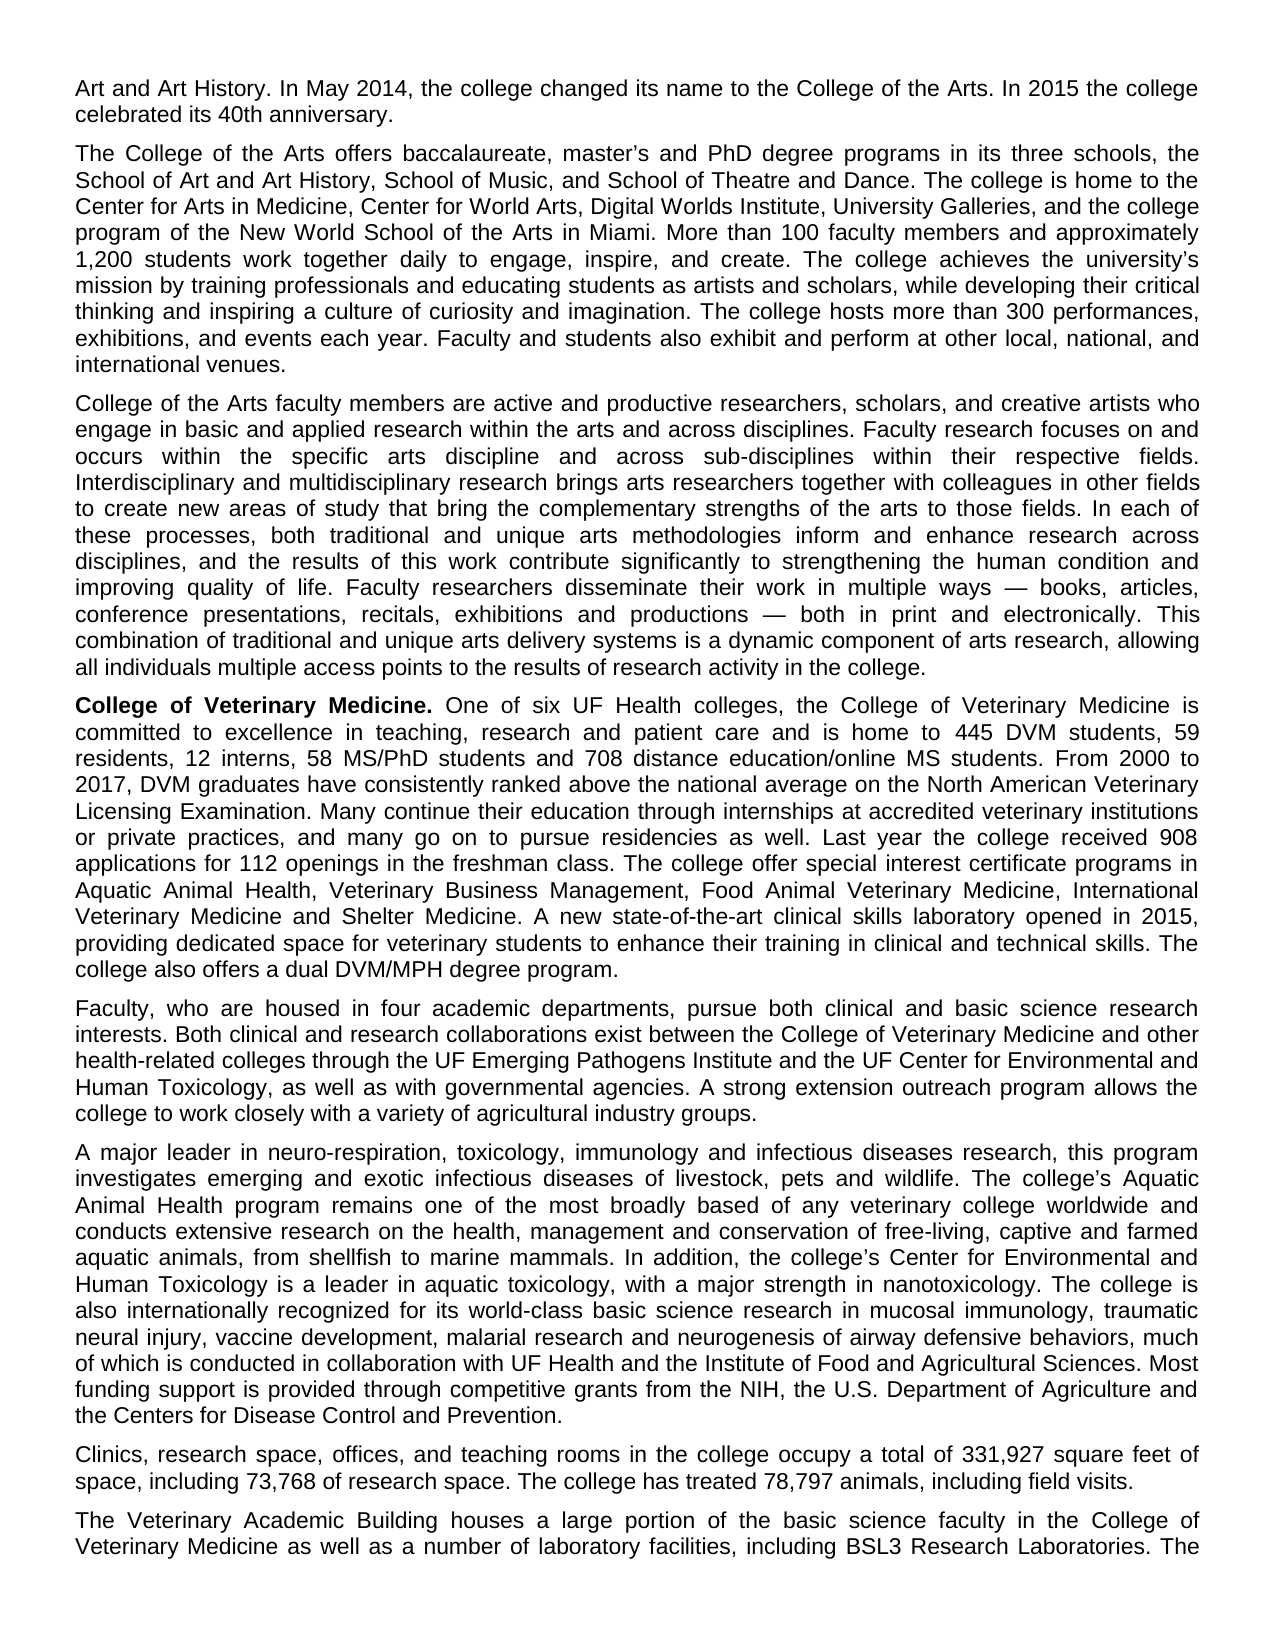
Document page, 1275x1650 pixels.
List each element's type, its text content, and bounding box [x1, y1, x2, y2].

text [75, 75, 1200, 128]
text Faculty, who are housed in four academic departments, pursue both clinical and basic science research interests. Both clinical and research collaborations exist between the College of Veterinary Medicine and other health-related colleges through the UF Emerging Pathogens Institute and the UF Center for Environmental and Human Toxicology, as well as with governmental agencies. A strong extension outreach program allows the college to work closely with a variety of agricultural industry groups. [75, 995, 1200, 1126]
text A major leader in neuro-respiration, toxicology, immunology and infectious diseases research, this program investigates emerging and exotic infectious diseases of livestock, pets and wildlife. The college’s Aquatic Animal Health program remains one of the most broadly based of any veterinary college worldwide and conducts extensive research on the health, management and conservation of free-living, captive and farmed aquatic animals, from shellfish to marine mammals. In addition, the college’s Center for Environmental and Human Toxicology is a leader in aquatic toxicology, with a major strength in nanotoxicology. The college is also internationally recognized for its world-class basic science research in mucosal immunology, traumatic neural injury, vaccine development, malarial research and neurogenesis of airway defensive behaviors, much of which is conducted in collaboration with UF Health and the Institute of Food and Agricultural Sciences. Most funding support is provided through competitive grants from the NIH, the U.S. Department of Agriculture and the Centers for Disease Control and Prevention. [75, 1139, 1200, 1429]
text College of the Arts faculty members are active and productive researchers, scholars, and creative artists who engage in basic and applied research within the arts and across disciplines. Faculty research focuses on and occurs within the specific arts discipline and across sub-disciplines within their respective fields. Interdisciplinary and multidisciplinary research brings arts researchers together with colleagues in other fields to create new areas of study that bring the complementary strengths of the arts to those fields. In each of these processes, both traditional and unique arts methodologies inform and enhance research across disciplines, and the results of this work contribute significantly to strengthening the human condition and improving quality of life. Faculty researchers disseminate their work in multiple ways — books, articles, conference presentations, recitals, exhibitions and productions — both in print and electronically. This combination of traditional and unique arts delivery systems is a dynamic component of arts research, allowing all individuals multiple access points to the results of research activity in the college. [75, 390, 1200, 680]
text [75, 1507, 1200, 1559]
text The College of the Arts offers baccalaureate, master’s and PhD degree programs in its three schools, the School of Art and Art History, School of Music, and School of Theatre and Dance. The college is home to the Center for Arts in Medicine, Center for World Arts, Digital Worlds Institute, University Galleries, and the college program of the New World School of the Arts in Miami. More than 100 faculty members and approximately 1,200 students work together daily to engage, inspire, and create. The college achieves the university’s mission by training professionals and educating students as artists and scholars, while developing their critical thinking and inspiring a culture of curiosity and imagination. The college hosts more than 300 performances, exhibitions, and events each year. Faculty and students also exhibit and perform at other local, national, and international venues. [75, 140, 1200, 377]
text Clinics, research space, offices, and teaching rooms in the college occupy a total of 331,927 square feet of space, including 73,768 of research space. The college has treated 78,797 animals, including field visits. [75, 1441, 1200, 1494]
text College of Veterinary Medicine. One of six UF Health colleges, the College of Veterinary Medicine is committed to excellence in teaching, research and patient care and is home to 445 DVM students, 59 residents, 12 interns, 58 MS/PhD students and 708 distance education/online MS students. From 2000 to 2017, DVM graduates have consistently ranked above the national average on the North American Veterinary Licensing Examination. Many continue their education through internships at accredited veterinary institutions or private practices, and many go on to pursue residencies as well. Last year the college received 908 applications for 112 openings in the freshman class. The college offer special interest certificate programs in Aquatic Animal Health, Veterinary Business Management, Food Animal Veterinary Medicine, International Veterinary Medicine and Shelter Medicine. A new state-of-the-art clinical skills laboratory opened in 2015, providing dedicated space for veterinary students to enhance their training in clinical and technical skills. The college also offers a dual DVM/MPH degree program. [75, 692, 1200, 982]
